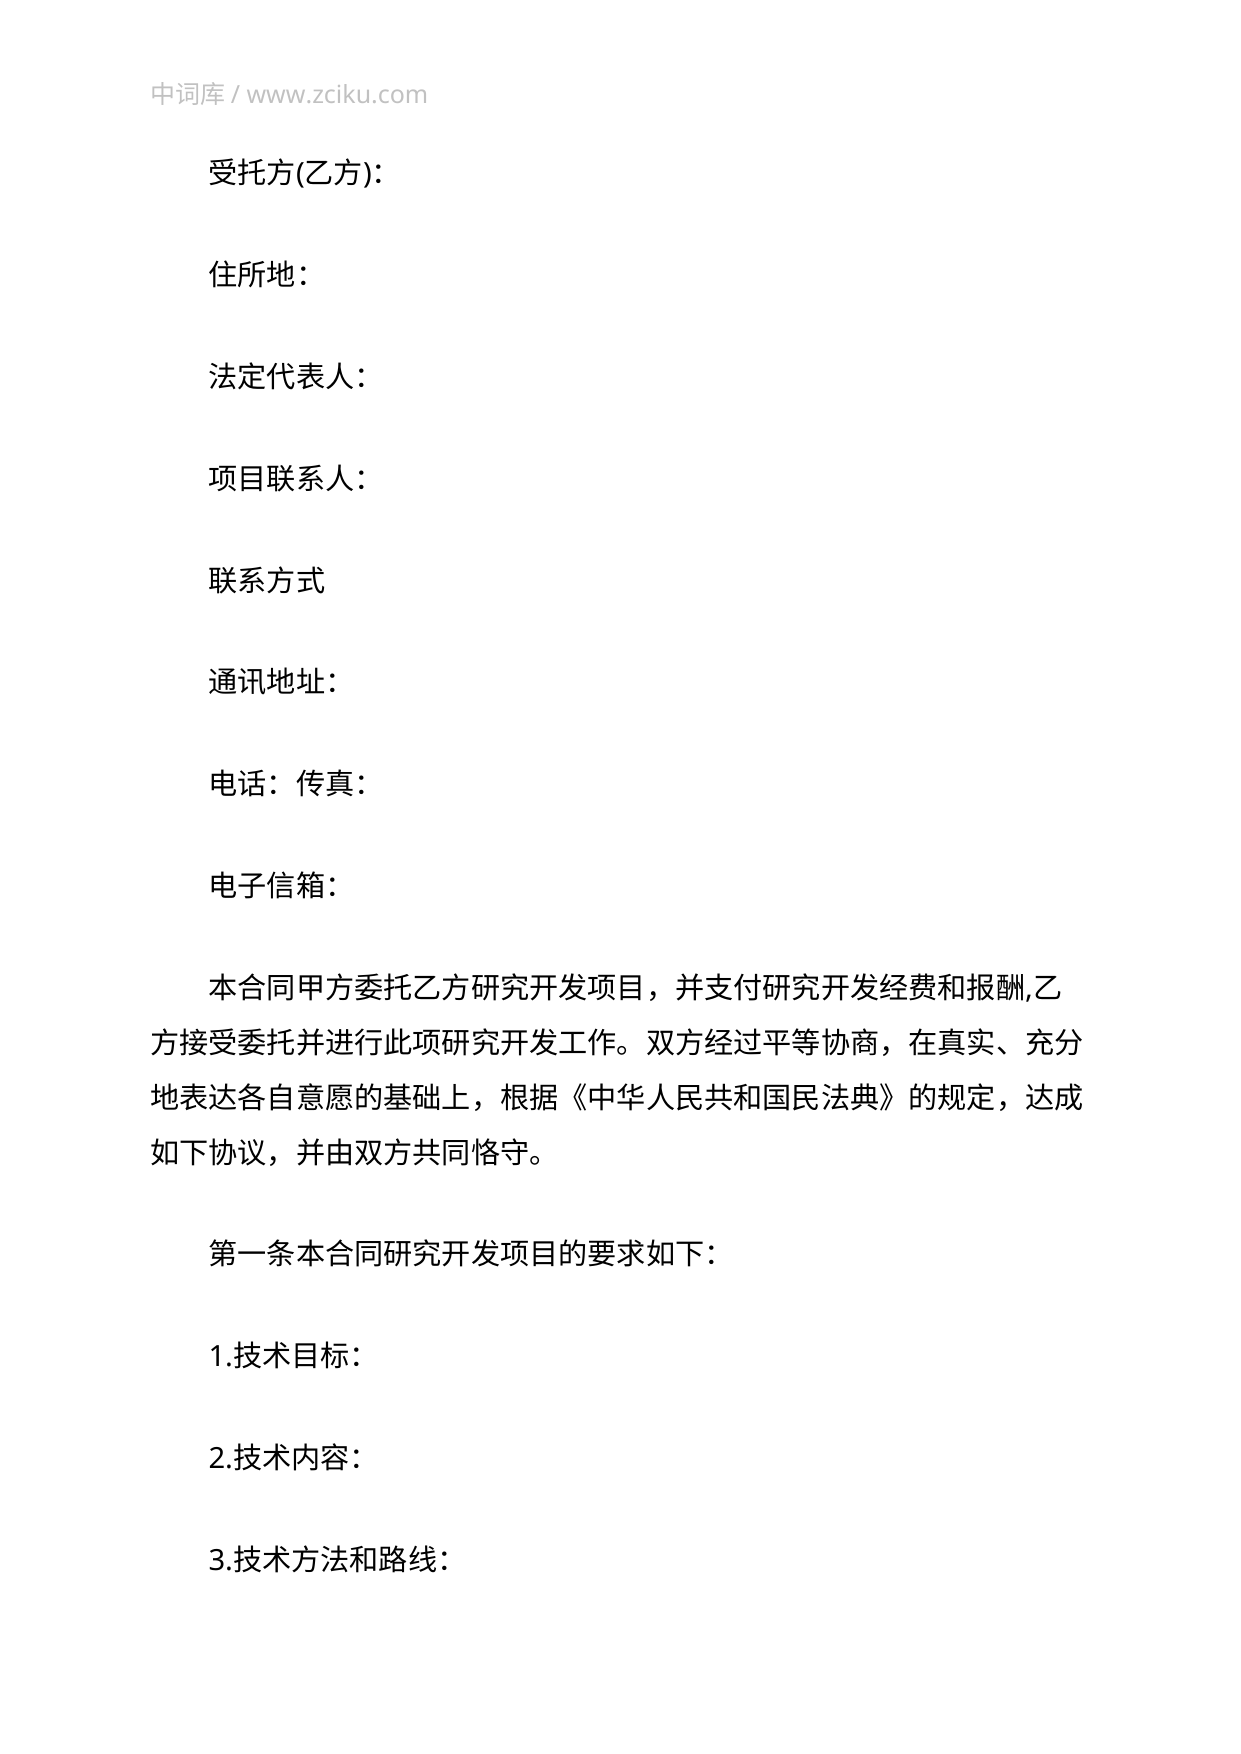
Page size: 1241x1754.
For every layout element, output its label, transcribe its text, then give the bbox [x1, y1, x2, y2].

text 联系方式 [150, 557, 1090, 599]
text 2.技术内容： [150, 1435, 1090, 1477]
text 法定代表人： [150, 354, 1090, 396]
text 电话：传真： [150, 761, 1090, 803]
text 1.技术目标： [150, 1333, 1090, 1375]
text 第一条本合同研究开发项目的要求如下： [150, 1231, 1090, 1273]
text 受托方(乙方)： [150, 150, 1090, 192]
text 通讯地址： [150, 659, 1090, 701]
text 3.技术方法和路线： [150, 1537, 1090, 1579]
text 电子信箱： [150, 863, 1090, 905]
text 项目联系人： [150, 456, 1090, 498]
text 住所地： [150, 252, 1090, 294]
text 本合同甲方委托乙方研究开发项目，并支付研究开发经费和报酬,乙方接受委托并进行此项研究开发工作。双方经过平等协商，在真实、充分地表达各自意愿的基础上，根据《中华人民共和国民法典》的规定，达成如下协议，并由双方共同恪守。 [150, 964, 1090, 1171]
